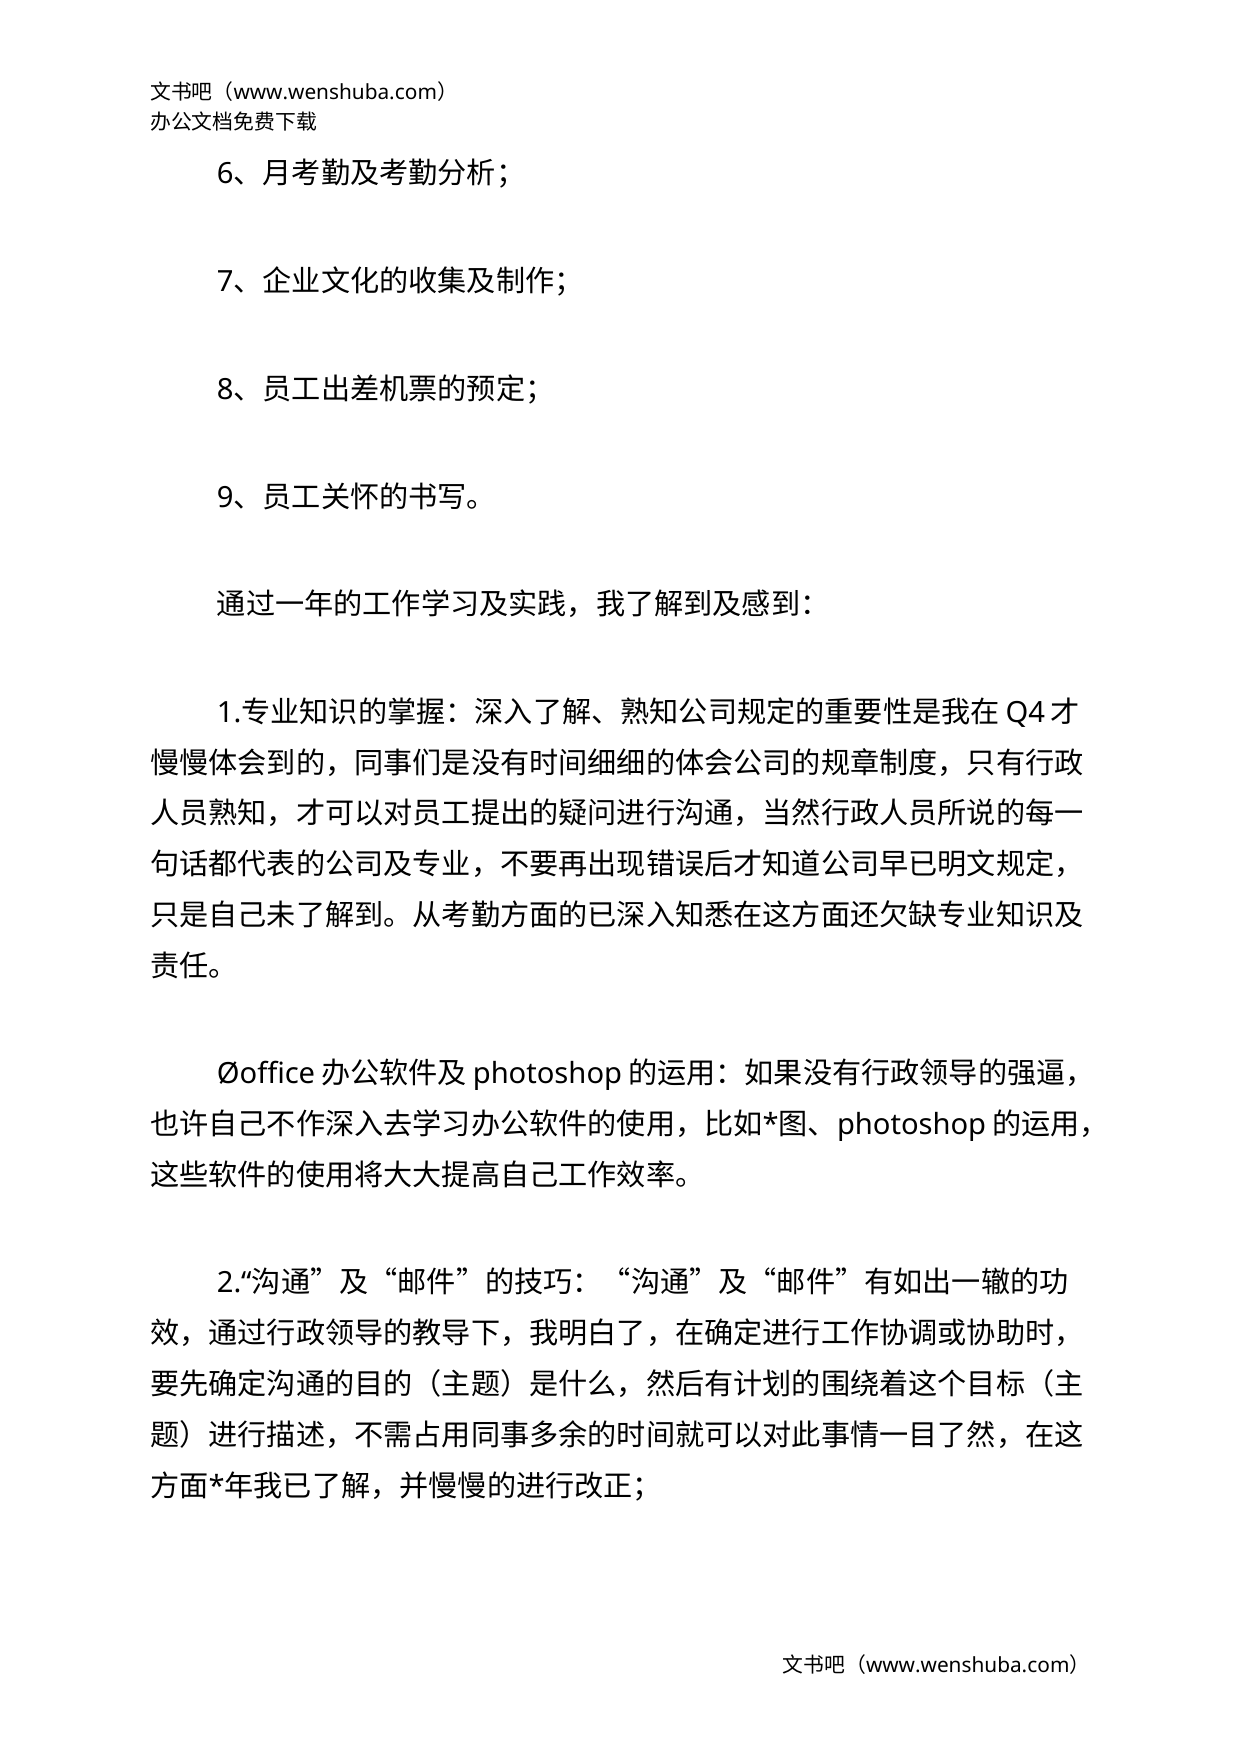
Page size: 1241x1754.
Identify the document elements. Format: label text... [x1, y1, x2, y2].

text Øoffice办公软件及photoshop的运用：如果没有行政领导的强逼，也许自己不作深入去学习办公软件的使用，比如*图、photoshop的运用，这些软件的使用将大大提高自己工作效率。 [150, 1050, 1090, 1194]
text 6、月考勤及考勤分析； [150, 150, 1090, 192]
text 9、员工关怀的书写。 [150, 473, 1090, 516]
text 1.专业知识的掌握：深入了解、熟知公司规定的重要性是我在Q4才慢慢体会到的，同事们是没有时间细细的体会公司的规章制度，只有行政人员熟知，才可以对员工提出的疑问进行沟通，当然行政人员所说的每一句话都代表的公司及专业，不要再出现错误后才知道公司早已明文规定，只是自己未了解到。从考勤方面的已深入知悉在这方面还欠缺专业知识及责任。 [150, 688, 1090, 984]
text 8、员工出差机票的预定； [150, 365, 1090, 408]
text 通过一年的工作学习及实践，我了解到及感到： [150, 581, 1090, 623]
text 7、企业文化的收集及制作； [150, 258, 1090, 300]
text 2.“沟通”及“邮件”的技巧：“沟通”及“邮件”有如出一辙的功效，通过行政领导的教导下，我明白了，在确定进行工作协调或协助时，要先确定沟通的目的（主题）是什么，然后有计划的围绕着这个目标（主题）进行描述，不需占用同事多余的时间就可以对此事情一目了然，在这方面*年我已了解，并慢慢的进行改正； [150, 1259, 1090, 1504]
